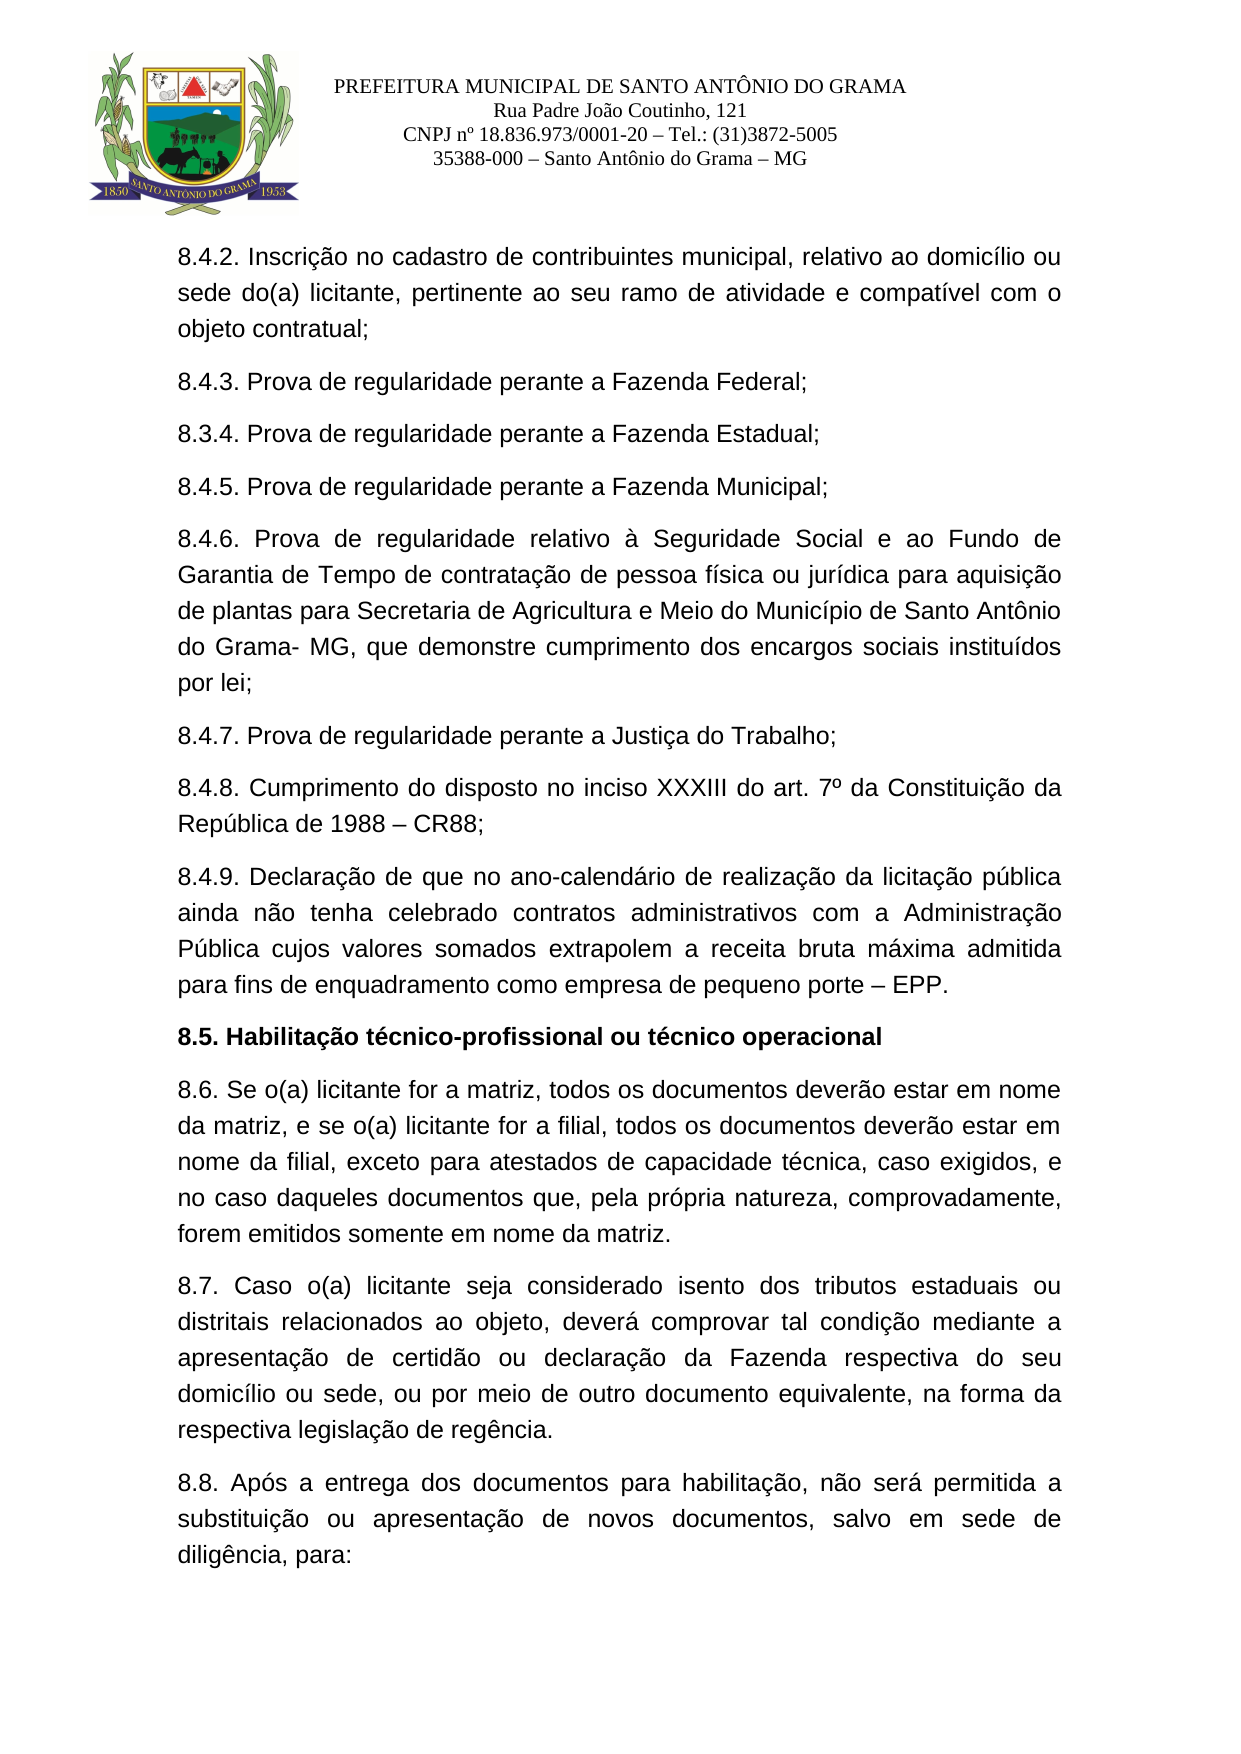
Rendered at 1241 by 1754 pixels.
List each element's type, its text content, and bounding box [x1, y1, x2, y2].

text 8.4.3. Prova de regularidade perante a Fazenda Federal; [177, 367, 1063, 395]
picture [88, 51, 300, 216]
text 8.7. Caso o(a) licitante seja considerado isento dos tributos estaduais ou distritais relacionados ao objeto, deverá comprovar tal condição mediante a apresentação de certidão ou declaração da Fazenda respectiva do seu domicílio ou sede, ou por meio de outro documento equivalente, na forma da respectiva legislação de regência. [177, 1271, 1063, 1444]
text 8.4.9. Declaração de que no ano-calendário de realização da licitação pública ainda não tenha celebrado contratos administrativos com a Administração Pública cujos valores somados extrapolem a receita bruta máxima admitida para fins de enquadramento como empresa de pequeno porte – EPP. [177, 862, 1063, 998]
text 8.5. Habilitação técnico-profissional ou técnico operacional [177, 1022, 1063, 1051]
text 8.4.8. Cumprimento do disposto no inciso XXXIII do art. 7º da Constituição da República de 1988 – CR88; [177, 773, 1063, 838]
text 8.4.5. Prova de regularidade perante a Fazenda Municipal; [177, 472, 1063, 501]
text 8.3.4. Prova de regularidade perante a Fazenda Estadual; [177, 419, 1063, 448]
text 8.4.2. Inscrição no cadastro de contribuintes municipal, relativo ao domicílio ou sede do(a) licitante, pertinente ao seu ramo de atividade e compatível com o objeto contratual; [177, 242, 1063, 343]
text 8.8. Após a entrega dos documentos para habilitação, não será permitida a substituição ou apresentação de novos documentos, salvo em sede de diligência, para: [177, 1468, 1063, 1568]
text 8.4.7. Prova de regularidade perante a Justiça do Trabalho; [177, 721, 1063, 749]
text 8.4.6. Prova de regularidade relativo à Seguridade Social e ao Fundo de Garantia de Tempo de contratação de pessoa física ou jurídica para aquisição de plantas para Secretaria de Agricultura e Meio do Município de Santo Antônio do Grama- MG, que demonstre cumprimento dos encargos sociais instituídos por lei; [177, 524, 1063, 697]
text 8.6. Se o(a) licitante for a matriz, todos os documentos deverão estar em nome da matriz, e se o(a) licitante for a filial, todos os documentos deverão estar em nome da filial, exceto para atestados de capacidade técnica, caso exigidos, e no caso daqueles documentos que, pela própria natureza, comprovadamente, forem emitidos somente em nome da matriz. [177, 1075, 1063, 1247]
